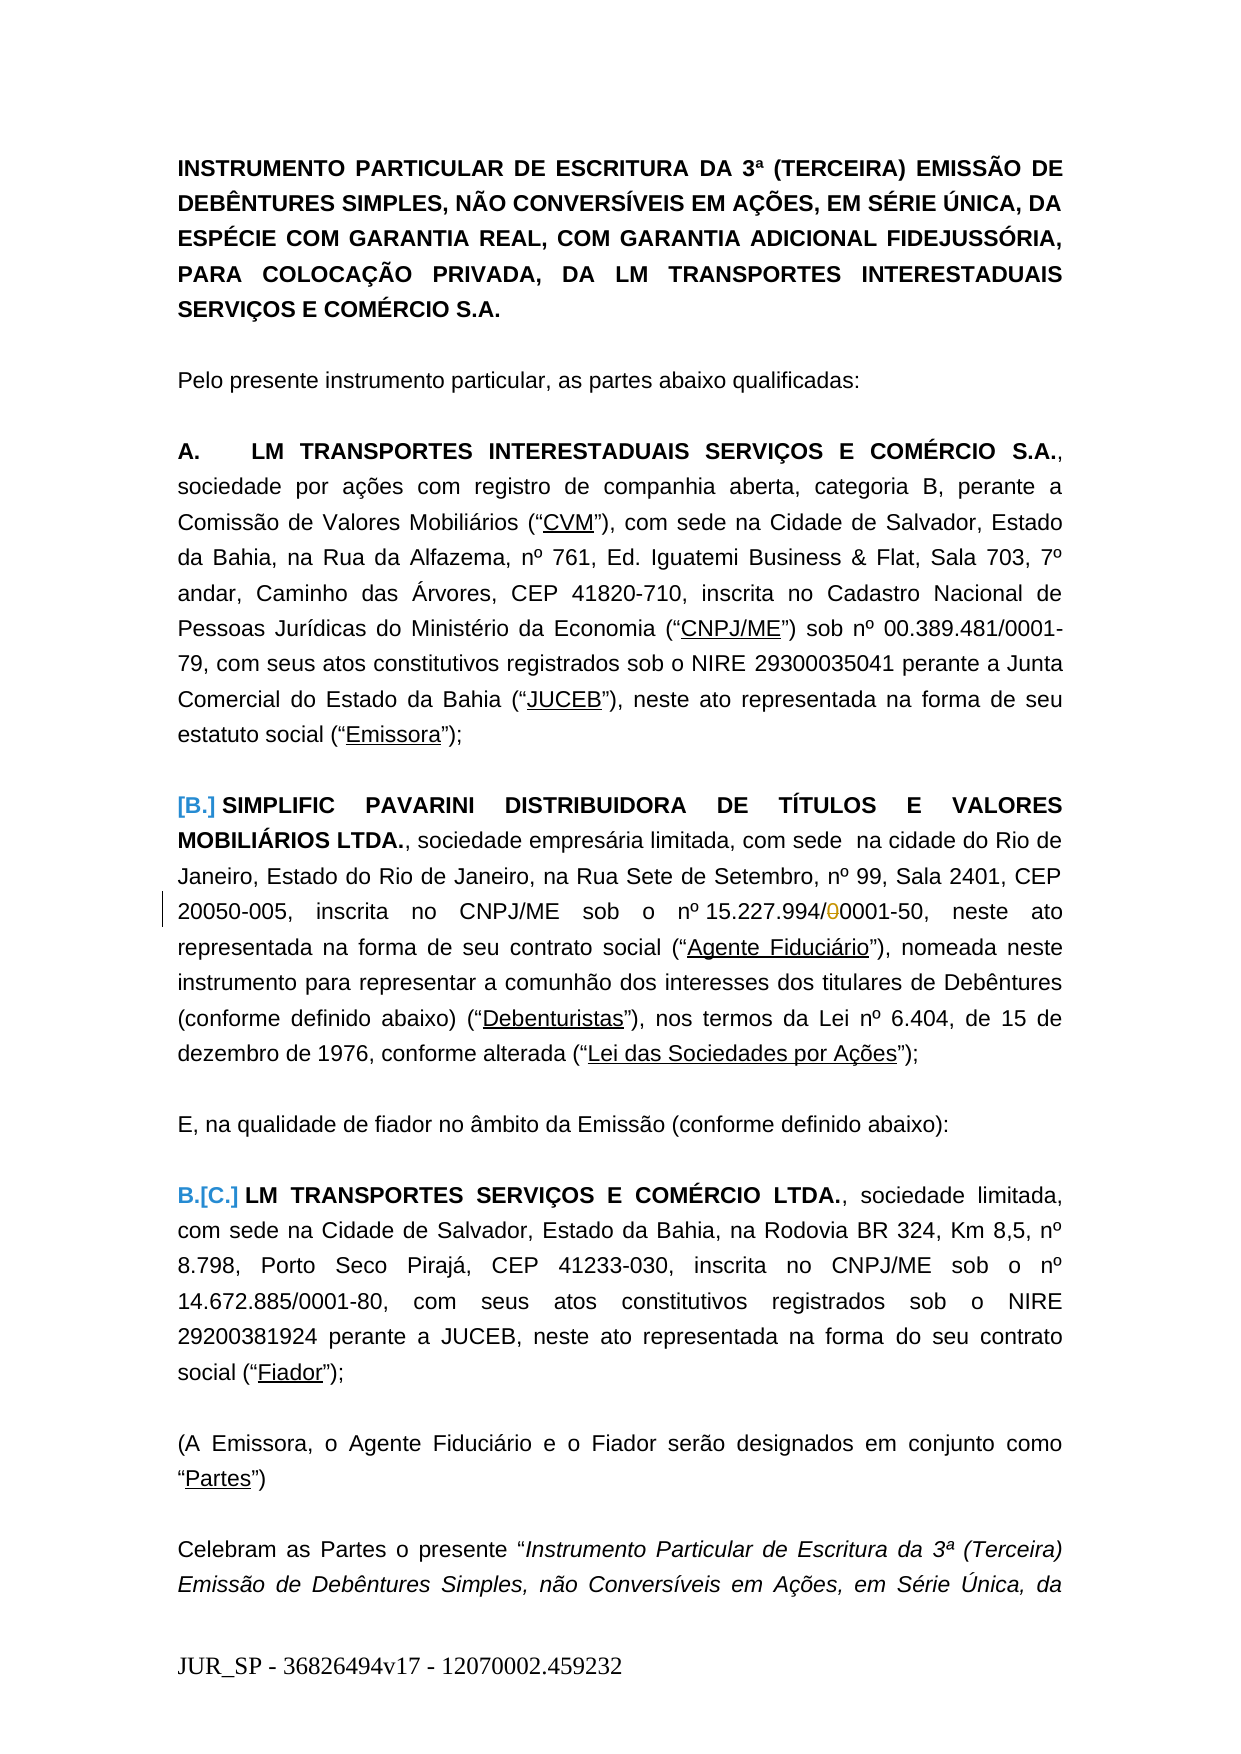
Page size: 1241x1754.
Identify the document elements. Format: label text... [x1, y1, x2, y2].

text INSTRUMENTO PARTICULAR DE ESCRITURA DA 3ª (TERCEIRA) EMISSÃO DE DEBÊNTURES SIMPLES, NÃO CONVERSÍVEIS EM AÇÕES, EM SÉRIE ÚNICA, DA ESPÉCIE COM GARANTIA REAL, COM GARANTIA ADICIONAL FIDEJUSSÓRIA, PARA COLOCAÇÃO PRIVADA, DA LM TRANSPORTES INTERESTADUAIS SERVIÇOS E COMÉRCIO S.A. [177, 148, 1063, 325]
list LM TRANSPORTES SERVIÇOS E COMÉRCIO LTDA., sociedade limitada, com sede na Cidade de Salvador, Estado da Bahia, na Rodovia BR 324, Km 8,5, nº 8.798, Porto Seco Pirajá, CEP 41233-030, inscrita no CNPJ/ME sob o nº 14.672.885/0001-80, com seus atos constitutivos registrados sob o NIRE 29200381924 perante a JUCEB, neste ato representada na forma do seu contrato social (“Fiador”); [177, 1175, 1063, 1387]
list SIMPLIFIC PAVARINI DISTRIBUIDORA DE TÍTULOS E VALORES MOBILIÁRIOS LTDA., sociedade empresária limitada, com sede na cidade do Rio de Janeiro, Estado do Rio de Janeiro, na Rua Sete de Setembro, nº 99, Sala 2401, CEP 20050-005, inscrita no CNPJ/ME sob o nº 15.227.994/0001-50, neste ato representada na forma de seu contrato social (“Agente Fiduciário”), nomeada neste instrumento para representar a comunhão dos interesses dos titulares de Debêntures (conforme definido abaixo) (“Debenturistas”), nos termos da Lei nº 6.404, de 15 de dezembro de 1976, conforme alterada (“Lei das Sociedades por Ações”); [177, 785, 1063, 1068]
text E, na qualidade de fiador no âmbito da Emissão (conforme definido abaixo): [177, 1104, 1063, 1139]
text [177, 1529, 1063, 1600]
text (A Emissora, o Agente Fiduciário e o Fiador serão designados em conjunto como “Partes”) [177, 1423, 1063, 1493]
text Pelo presente instrumento particular, as partes abaixo qualificadas: [177, 360, 1063, 396]
list LM TRANSPORTES INTERESTADUAIS SERVIÇOS E COMÉRCIO S.A., sociedade por ações com registro de companhia aberta, categoria B, perante a Comissão de Valores Mobiliários (“CVM”), com sede na Cidade de Salvador, Estado da Bahia, na Rua da Alfazema, nº 761, Ed. Iguatemi Business & Flat, Sala 703, 7º andar, Caminho das Árvores, CEP 41820-710, inscrita no Cadastro Nacional de Pessoas Jurídicas do Ministério da Economia (“CNPJ/ME”) sob nº 00.389.481/0001-79, com seus atos constitutivos registrados sob o NIRE 29300035041 perante a Junta Comercial do Estado da Bahia (“JUCEB”), neste ato representada na forma de seu estatuto social (“Emissora”); [177, 431, 1063, 750]
